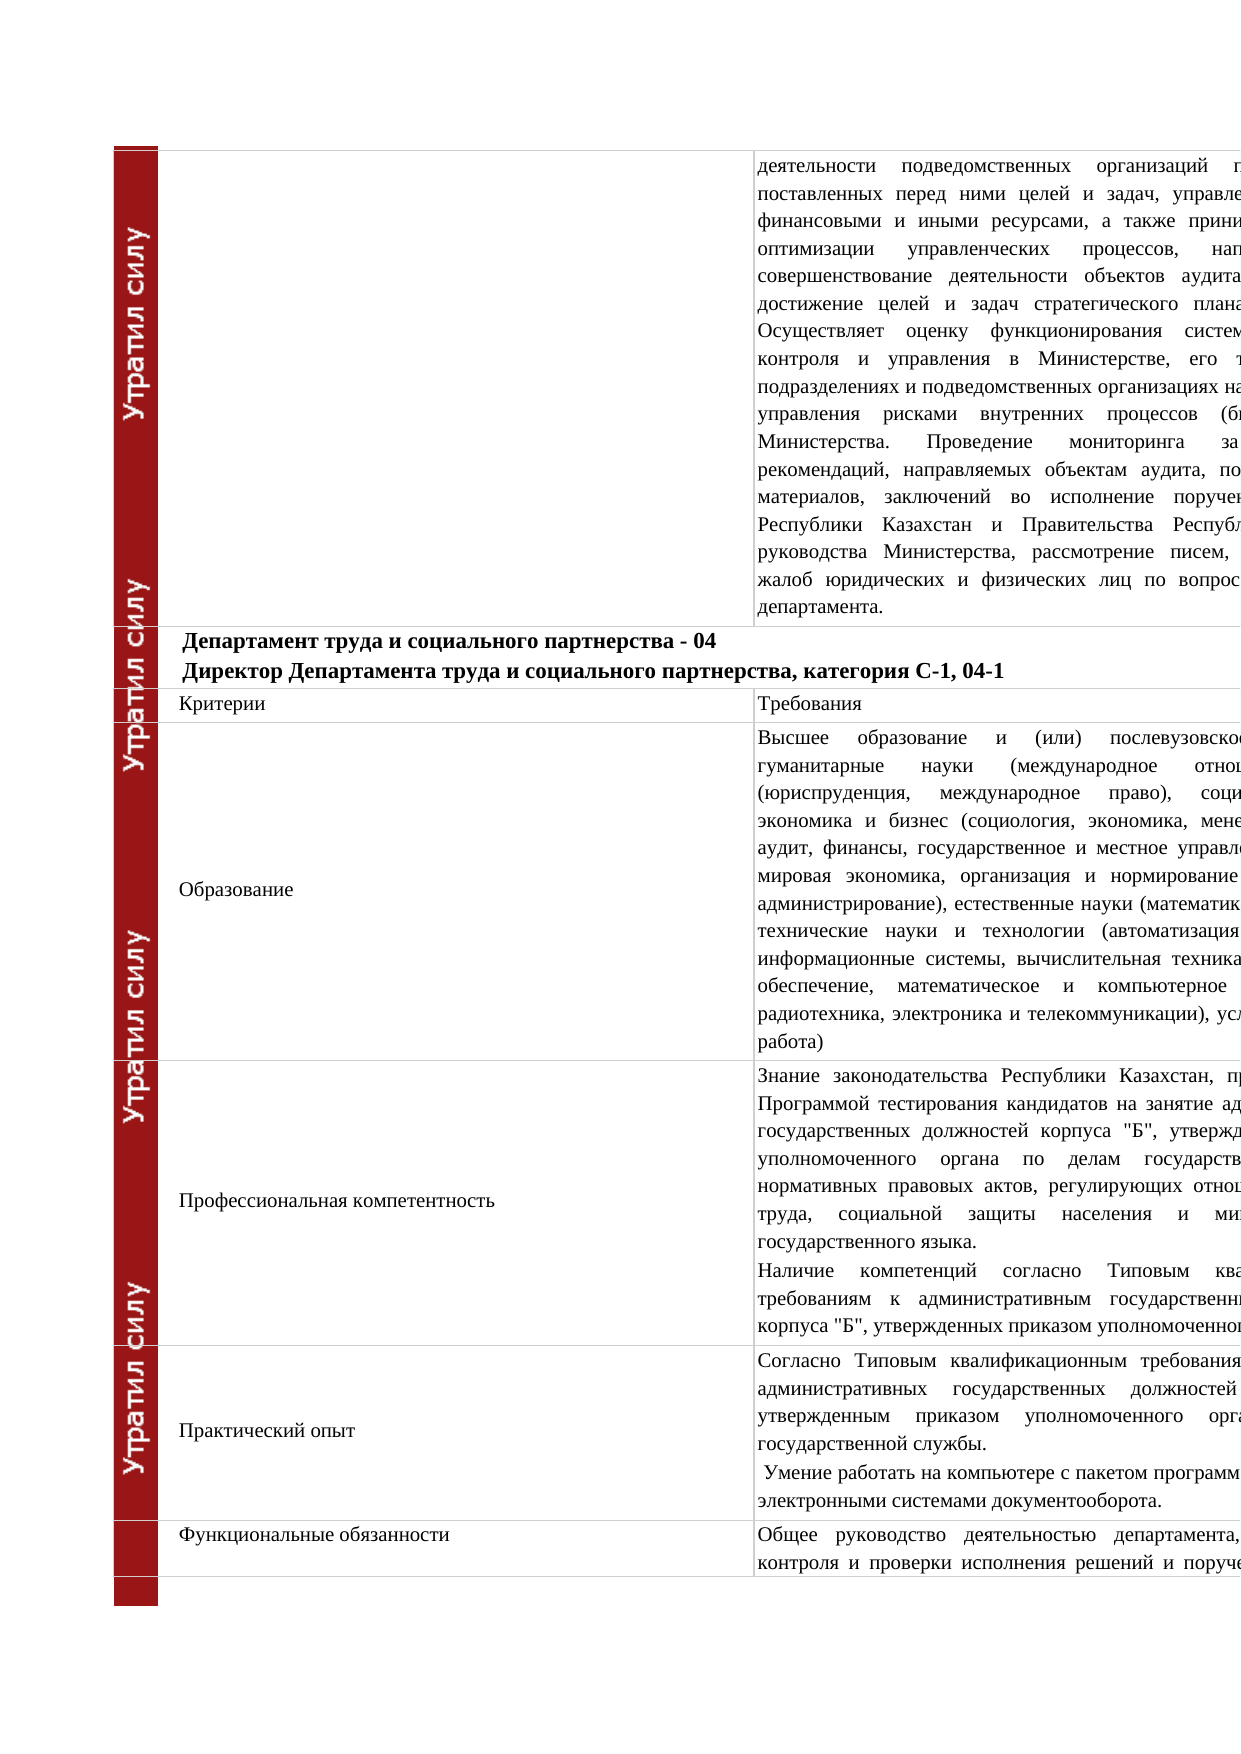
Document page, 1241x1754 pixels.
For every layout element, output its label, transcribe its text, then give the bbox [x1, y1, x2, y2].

table_cell Профессиональная компетентность [114, 1061, 753, 1345]
table_header Требования [755, 689, 1240, 722]
table_cell Согласно Типовым квалификационным требованиям к категориям административных государственных должностей корпуса "Б", утвержденным приказом уполномоченного органа по делам государственной службы. Умение работать на компьютере с пакетом программ Microsoft Office, электронными системами документооборота. [755, 1346, 1240, 1519]
table_cell Практический опыт [114, 1346, 753, 1519]
text Директор Департамента труда и социального партнерства, категория С-1, 04-1 [112, 657, 1128, 684]
table_cell Функциональные обязанности [114, 151, 753, 626]
table_cell Знание законодательства Республики Казахстан, предусмотренного Программой тестирования кандидатов на занятие административных государственных должностей корпуса "Б", утвержденной приказом уполномоченного органа по делам государственной службы, нормативных правовых актов, регулирующих отношения в области труда, социальной защиты населения и миграции, знание государственного языка. Наличие компетенций согласно Типовым квалификационным требованиям к административным государственным должностям корпуса "Б", утвержденных приказом уполномоченного органа. [755, 1061, 1240, 1345]
picture [114, 684, 158, 688]
picture [114, 146, 158, 150]
table_header Критерии [114, 689, 753, 722]
table_cell Высшее образование и (или) послевузовское образование: гуманитарные науки (международное отношение), право (юриспруденция, международное право), социальные науки, экономика и бизнес (социология, экономика, менеджмент, учет и аудит, финансы, государственное и местное управление, маркетинг, мировая экономика, организация и нормирование труда, деловое администрирование), естественные науки (математика, информатика), технические науки и технологии (автоматизация и управление, информационные системы, вычислительная техника и программное обеспечение, математическое и компьютерное моделирование, радиотехника, электроника и телекоммуникации), услуги (социальная работа) [755, 723, 1240, 1060]
table_cell Образование [114, 723, 753, 1060]
picture [114, 1577, 158, 1606]
table_cell Функциональные обязанности [114, 1521, 753, 1576]
text Департамент труда и социального партнерства - 04 [112, 627, 1128, 654]
